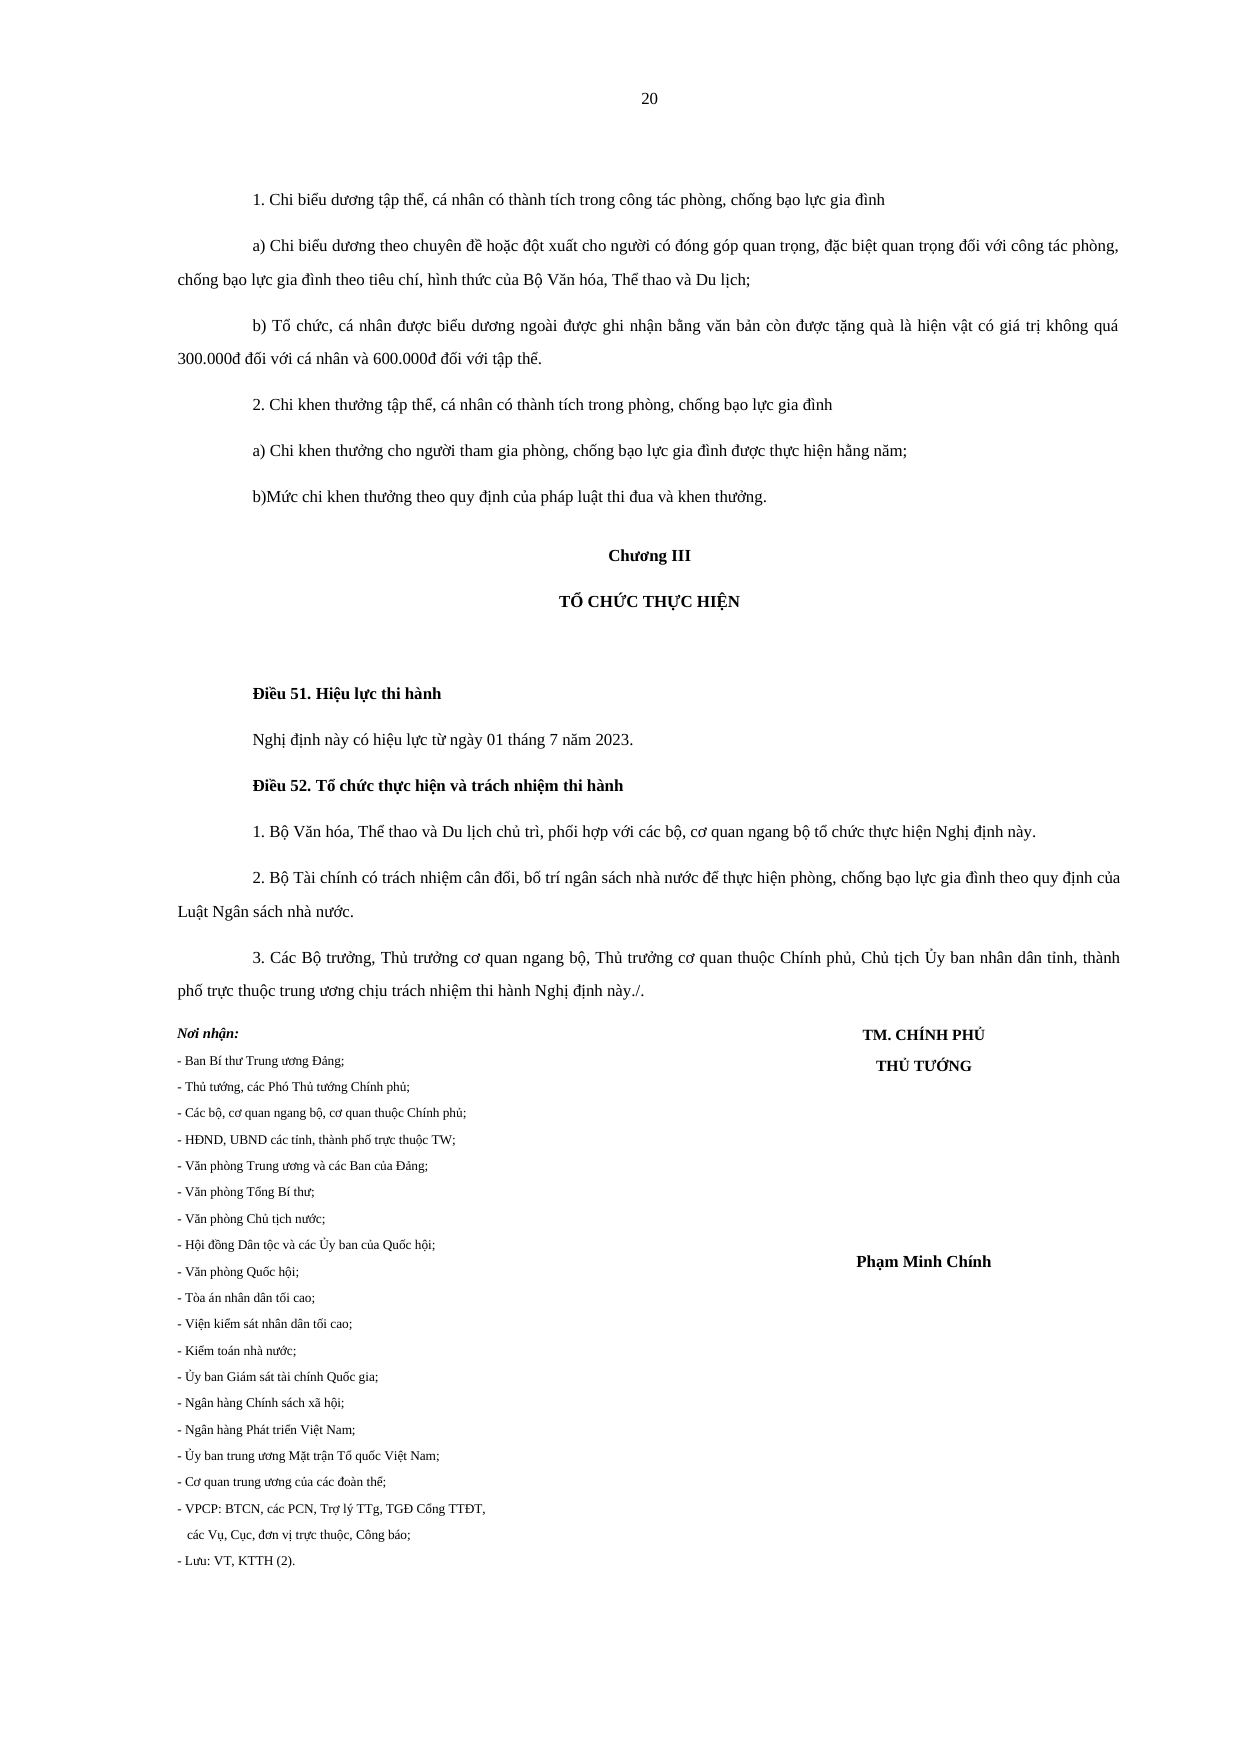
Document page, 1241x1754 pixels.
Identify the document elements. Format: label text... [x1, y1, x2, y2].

text 1. Bộ Văn hóa, Thể thao và Du lịch chủ trì, phối hợp với các bộ, cơ quan ngang bộ tổ chức thực hiện Nghị định này. [177, 808, 1122, 841]
text Điều 51. Hiệu lực thi hành [177, 669, 1122, 703]
text Chương III [177, 531, 1122, 565]
text a) Chi biểu dương theo chuyên đề hoặc đột xuất cho người có đóng góp quan trọng, đặc biệt quan trọng đối với công tác phòng, chống bạo lực gia đình theo tiêu chí, hình thức của Bộ Văn hóa, Thể thao và Du lịch; [177, 222, 1122, 289]
text TỔ CHỨC THỰC HIỆN [177, 577, 1122, 611]
text Điều 52. Tổ chức thực hiện và trách nhiệm thi hành [177, 762, 1122, 795]
text 2. Chi khen thưởng tập thể, cá nhân có thành tích trong phòng, chống bạo lực gia đình [177, 381, 1122, 414]
text 2. Bộ Tài chính có trách nhiệm cân đối, bố trí ngân sách nhà nước để thực hiện phòng, chống bạo lực gia đình theo quy định của Luật Ngân sách nhà nước. [177, 854, 1122, 921]
table_header Nơi nhận: - Ban Bí thư Trung ương Đảng; - Thủ tướng, các Phó Thủ tướng Chính phủ; - Các bộ, cơ quan ngang bộ, cơ quan thuộc Chính phủ; - HĐND, UBND các tỉnh, thành phố trực thuộc TW; - Văn phòng Trung ương và các Ban của Đảng; - Văn phòng Tổng Bí thư; - Văn phòng Chủ tịch nước; - Hội đồng Dân tộc và các Ủy ban của Quốc hội; - Văn phòng Quốc hội; - Tòa án nhân dân tối cao; - Viện kiểm sát nhân dân tối cao; - Kiểm toán nhà nước; - Ủy ban Giám sát tài chính Quốc gia; - Ngân hàng Chính sách xã hội; - Ngân hàng Phát triển Việt Nam; - Ủy ban trung ương Mặt trận Tổ quốc Việt Nam; - Cơ quan trung ương của các đoàn thể; - VPCP: BTCN, các PCN, Trợ lý TTg, TGĐ Cổng TTĐT, các Vụ, Cục, đơn vị trực thuộc, Công báo; - Lưu: VT, KTTH (2). [166, 1013, 723, 1569]
table_header TM. CHÍNH PHỦ THỦ TƯỚNG Phạm Minh Chính [724, 1013, 1124, 1569]
text 1. Chi biểu dương tập thể, cá nhân có thành tích trong công tác phòng, chống bạo lực gia đình [177, 176, 1122, 209]
text b)Mức chi khen thưởng theo quy định của pháp luật thi đua và khen thưởng. [177, 473, 1122, 506]
text b) Tổ chức, cá nhân được biểu dương ngoài được ghi nhận bằng văn bản còn được tặng quà là hiện vật có giá trị không quá 300.000đ đối với cá nhân và 600.000đ đối với tập thể. [177, 301, 1122, 368]
text a) Chi khen thưởng cho người tham gia phòng, chống bạo lực gia đình được thực hiện hằng năm; [177, 427, 1122, 460]
text 3. Các Bộ trưởng, Thủ trưởng cơ quan ngang bộ, Thủ trưởng cơ quan thuộc Chính phủ, Chủ tịch Ủy ban nhân dân tỉnh, thành phố trực thuộc trung ương chịu trách nhiệm thi hành Nghị định này./. [177, 933, 1122, 1000]
text Nghị định này có hiệu lực từ ngày 01 tháng 7 năm 2023. [177, 716, 1122, 749]
